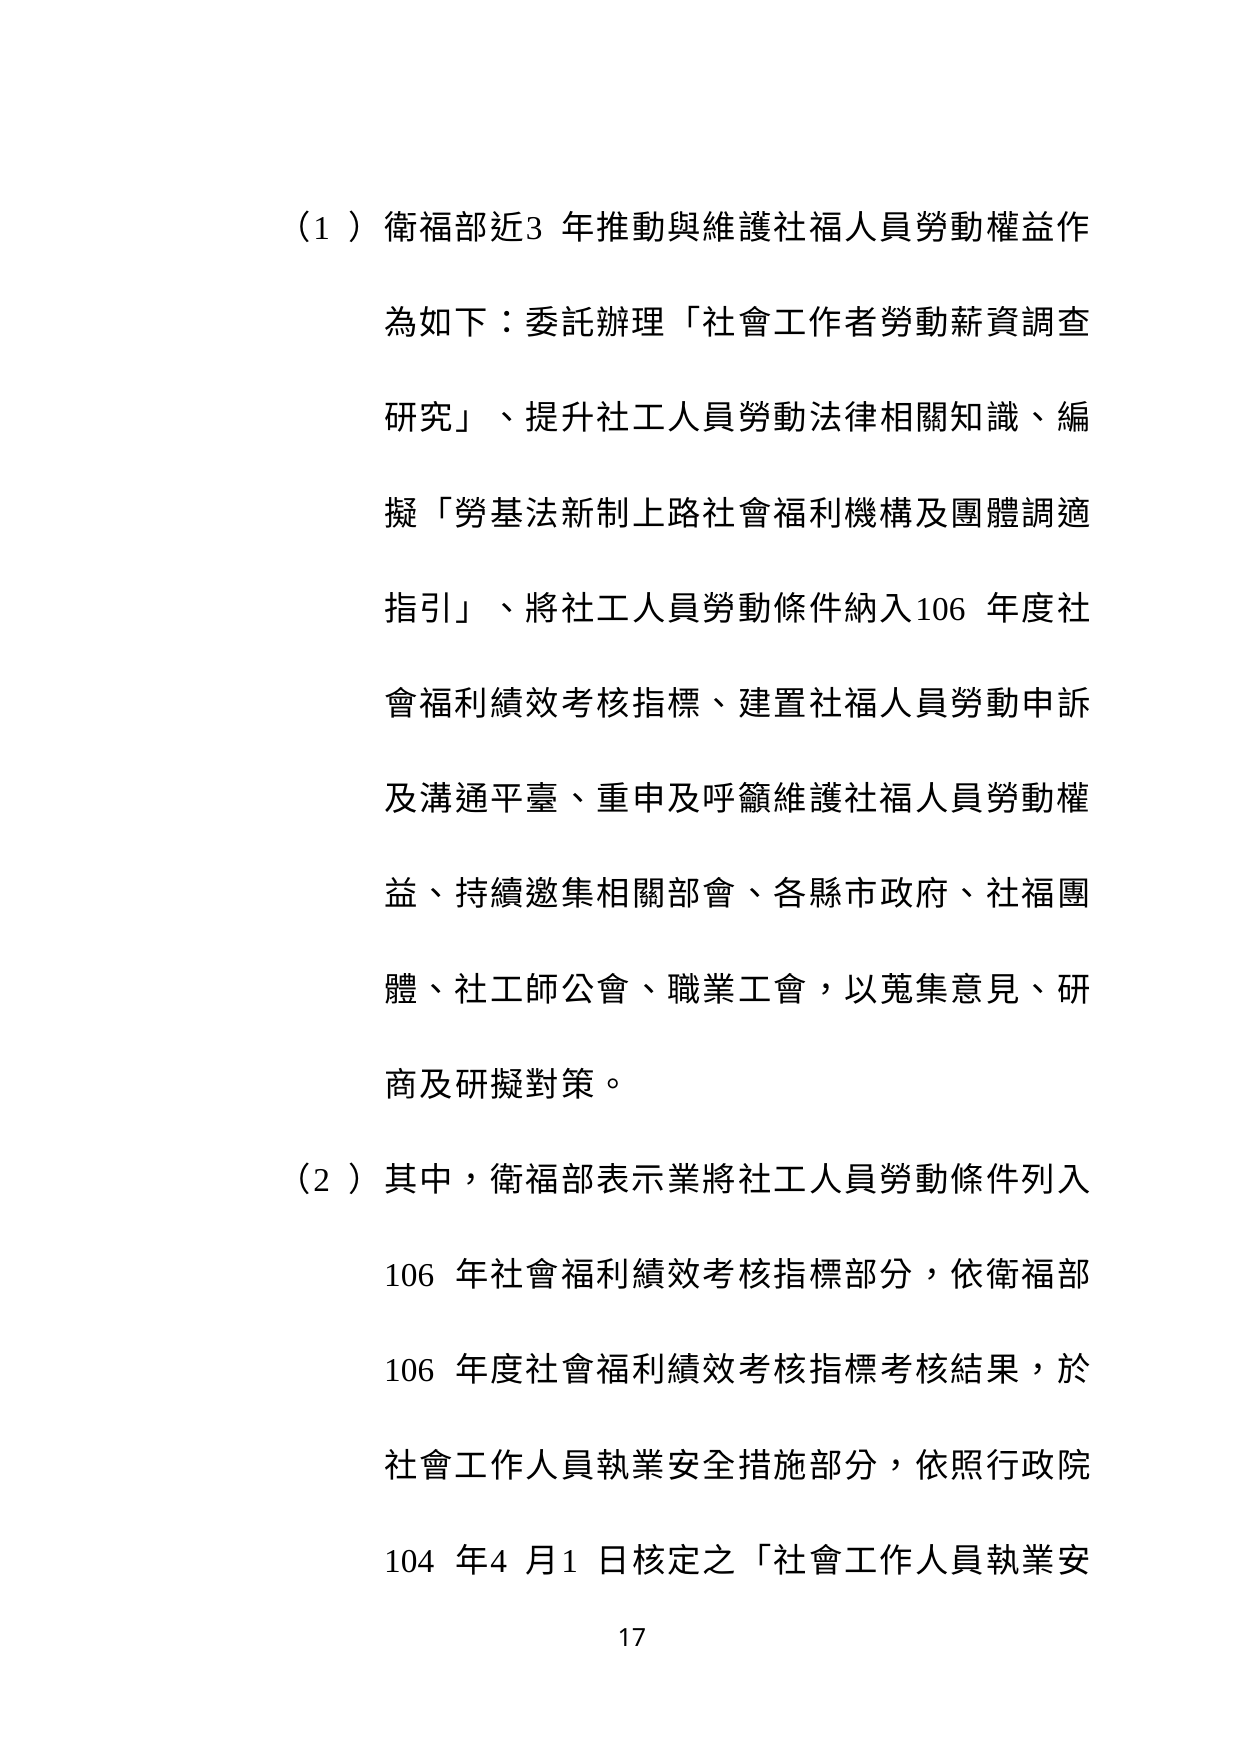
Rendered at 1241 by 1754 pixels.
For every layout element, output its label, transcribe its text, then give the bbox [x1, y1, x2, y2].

subtitle 衛福部近3年推動與維護社福人員勞動權益作為如下：委託辦理「社會工作者勞動薪資調查研究」、提升社工人員勞動法律相關知識、編擬「勞基法新制上路社會福利機構及團體調適指引」、將社工人員勞動條件納入106年度社會福利績效考核指標、建置社福人員勞動申訴及溝通平臺、重申及呼籲維護社福人員勞動權益、持續邀集相關部會、各縣市政府、社福團體、社工師公會、職業工會，以蒐集意見、研商及研擬對策。 [275, 177, 1092, 1129]
